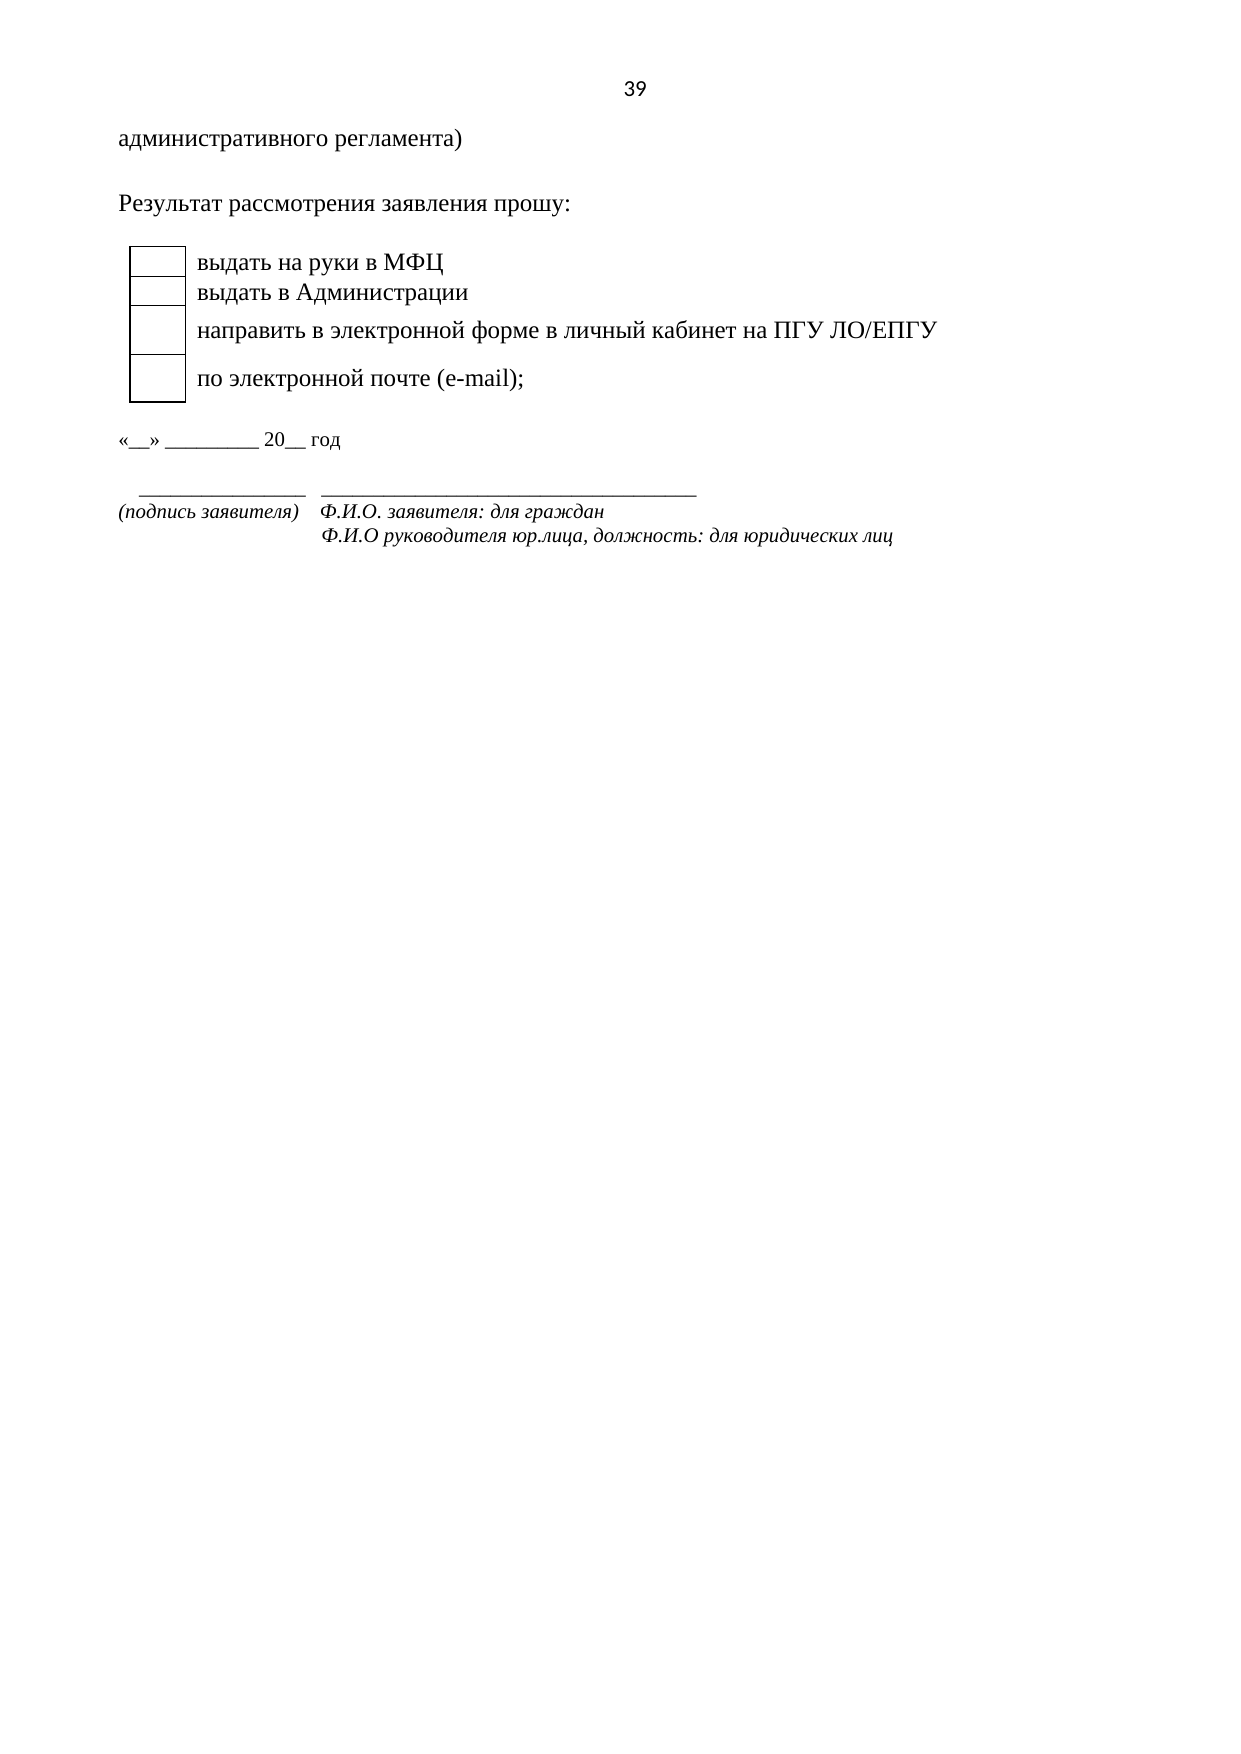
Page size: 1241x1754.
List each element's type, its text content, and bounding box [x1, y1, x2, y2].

table_cell [131, 277, 185, 305]
text Ф.И.О руководителя юр.лица, должность: для юридических лиц [118, 523, 1152, 547]
table_header [131, 247, 185, 276]
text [118, 123, 1152, 151]
table_cell [131, 306, 185, 353]
text «__» _________ 20__ год [118, 427, 1152, 451]
table_cell [131, 355, 185, 401]
table_cell выдать в Администрации [186, 276, 1178, 305]
table_header выдать на руки в МФЦ [186, 246, 1178, 276]
table_cell по электронной почте (e-mail); [186, 354, 1178, 401]
text ________________ ____________________________________ [118, 475, 1152, 499]
text Результат рассмотрения заявления прошу: [118, 188, 1152, 217]
text (подпись заявителя) Ф.И.О. заявителя: для граждан [118, 499, 1152, 523]
table_cell направить в электронной форме в личный кабинет на ПГУ ЛО/ЕПГУ [186, 305, 1178, 353]
